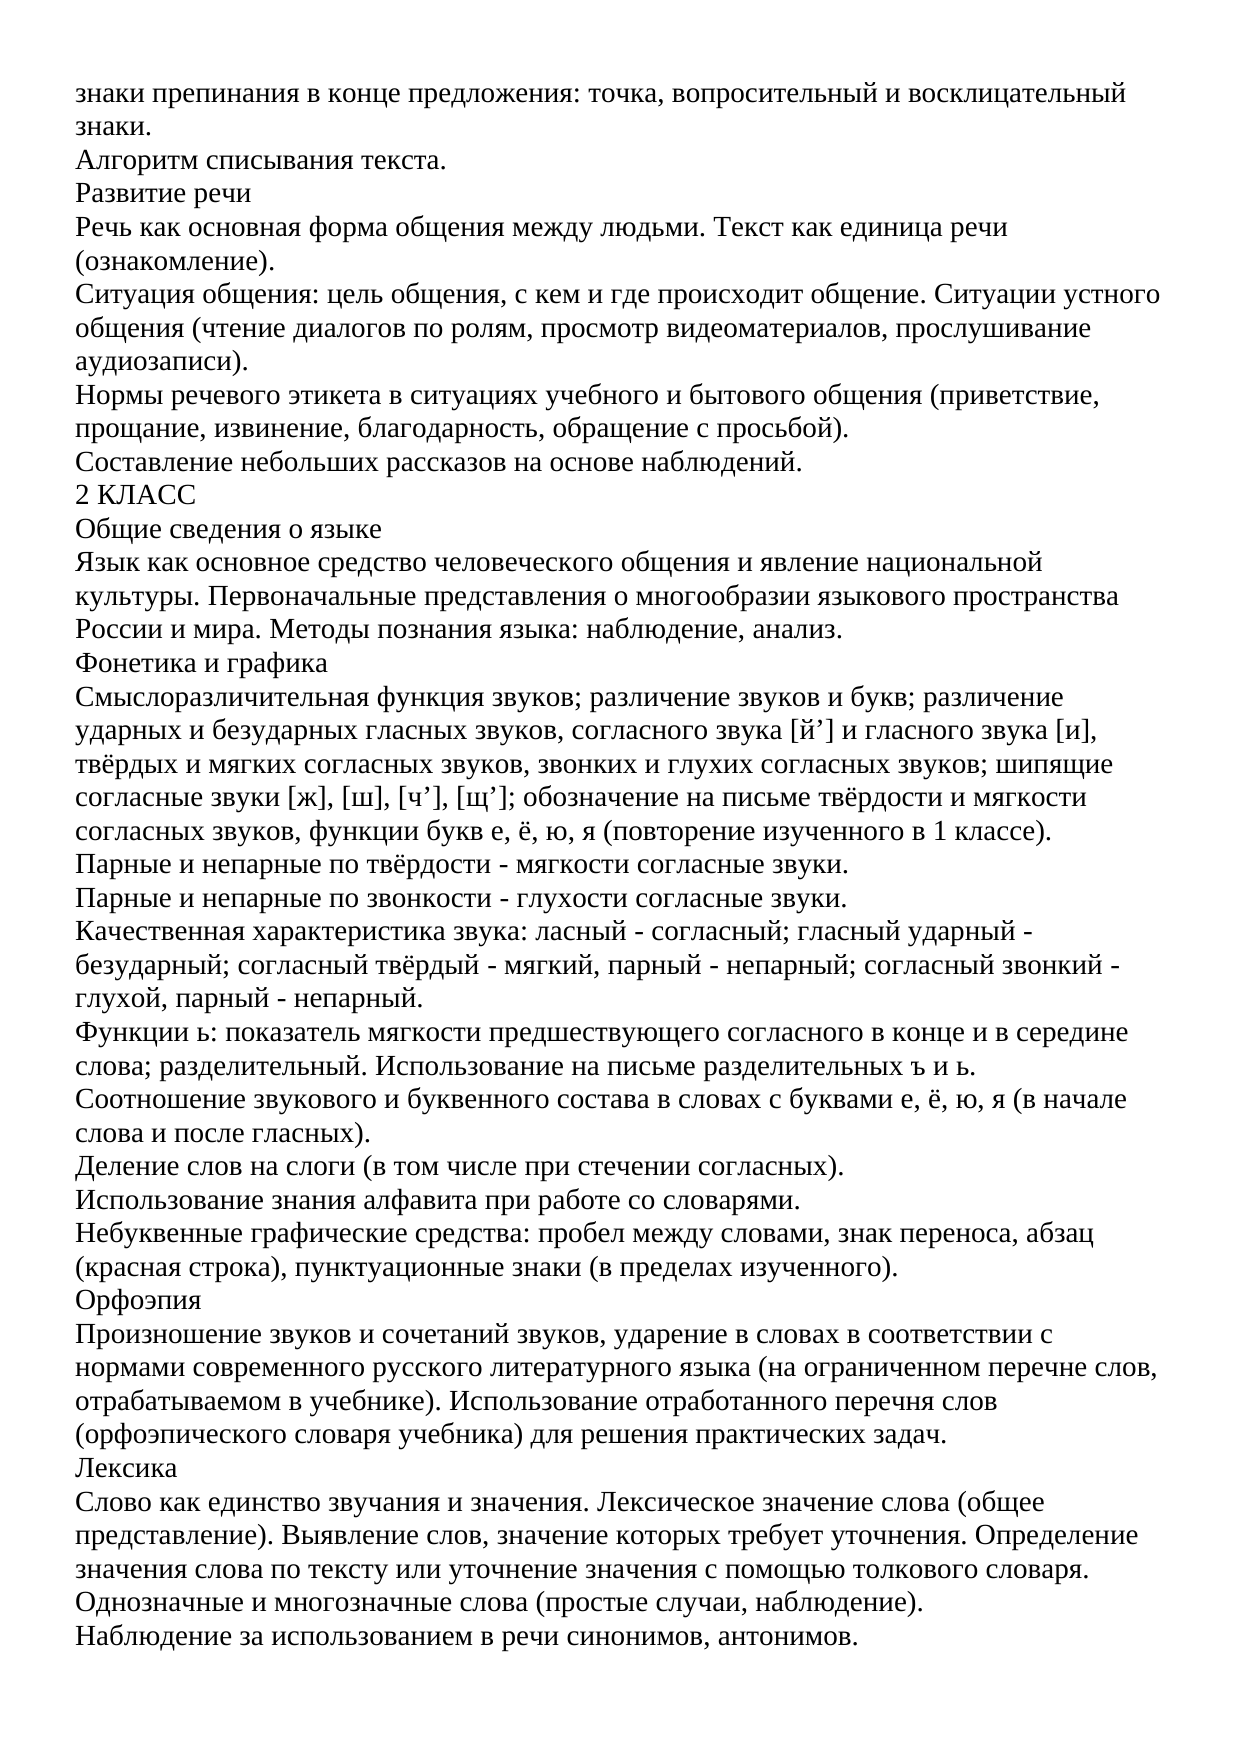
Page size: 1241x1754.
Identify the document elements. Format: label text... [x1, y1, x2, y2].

text Использование знания алфавита при работе со словарями. [75, 1182, 1165, 1215]
text Наблюдение за использованием в речи синонимов, антонимов. [75, 1618, 1165, 1651]
text Функции ь: показатель мягкости предшествующего согласного в конце и в середине слова; разделительный. Использование на письме разделительных ъ и ь. [75, 1014, 1165, 1081]
text Алгоритм списывания текста. [75, 142, 1165, 176]
text Качественная характеристика звука: ласный ‑ согласный; гласный ударный ‑ безударный; согласный твёрдый ‑ мягкий, парный ‑ непарный; согласный звонкий ‑ глухой, парный ‑ непарный. [75, 913, 1165, 1014]
text Развитие речи [75, 176, 1165, 209]
text Произношение звуков и сочетаний звуков, ударение в словах в соответствии с нормами современного русского литературного языка (на ограниченном перечне слов, отрабатываемом в учебнике). Использование отработанного перечня слов (орфоэпического словаря учебника) для решения практических задач. [75, 1316, 1165, 1450]
text Соотношение звукового и буквенного состава в словах с буквами е, ё, ю, я (в начале слова и после гласных). [75, 1081, 1165, 1148]
text Составление небольших рассказов на основе наблюдений. [75, 444, 1165, 477]
text Орфоэпия [75, 1282, 1165, 1316]
text Общие сведения о языке [75, 511, 1165, 544]
text Фонетика и графика [75, 645, 1165, 679]
text Однозначные и многозначные слова (простые случаи, наблюдение). [75, 1584, 1165, 1618]
text Парные и непарные по звонкости ‑ глухости согласные звуки. [75, 880, 1165, 913]
text знаки препинания в конце предложения: точка, вопросительный и восклицательный знаки. [75, 75, 1165, 142]
text Речь как основная форма общения между людьми. Текст как единица речи (ознакомление). [75, 209, 1165, 276]
text Деление слов на слоги (в том числе при стечении согласных). [75, 1148, 1165, 1182]
text Парные и непарные по твёрдости ‑ мягкости согласные звуки. [75, 846, 1165, 880]
text 2 КЛАСС [75, 477, 1165, 511]
text Смыслоразличительная функция звуков; различение звуков и букв; различение ударных и безударных гласных звуков, согласного звука [й’] и гласного звука [и], твёрдых и мягких согласных звуков, звонких и глухих согласных звуков; шипящие согласные звуки [ж], [ш], [ч’], [щ’]; обозначение на письме твёрдости и мягкости согласных звуков, функции букв е, ё, ю, я (повторение изученного в 1 классе). [75, 679, 1165, 846]
text Язык как основное средство человеческого общения и явление национальной культуры. Первоначальные представления о многообразии языкового пространства России и мира. Методы познания языка: наблюдение, анализ. [75, 544, 1165, 645]
text Слово как единство звучания и значения. Лексическое значение слова (общее представление). Выявление слов, значение которых требует уточнения. Определение значения слова по тексту или уточнение значения с помощью толкового словаря. [75, 1484, 1165, 1584]
text Лексика [75, 1450, 1165, 1484]
text Нормы речевого этикета в ситуациях учебного и бытового общения (приветствие, прощание, извинение, благодарность, обращение с просьбой). [75, 377, 1165, 444]
text Небуквенные графические средства: пробел между словами, знак переноса, абзац (красная строка), пунктуационные знаки (в пределах изученного). [75, 1215, 1165, 1282]
text Ситуация общения: цель общения, с кем и где происходит общение. Ситуации устного общения (чтение диалогов по ролям, просмотр видеоматериалов, прослушивание аудиозаписи). [75, 276, 1165, 377]
